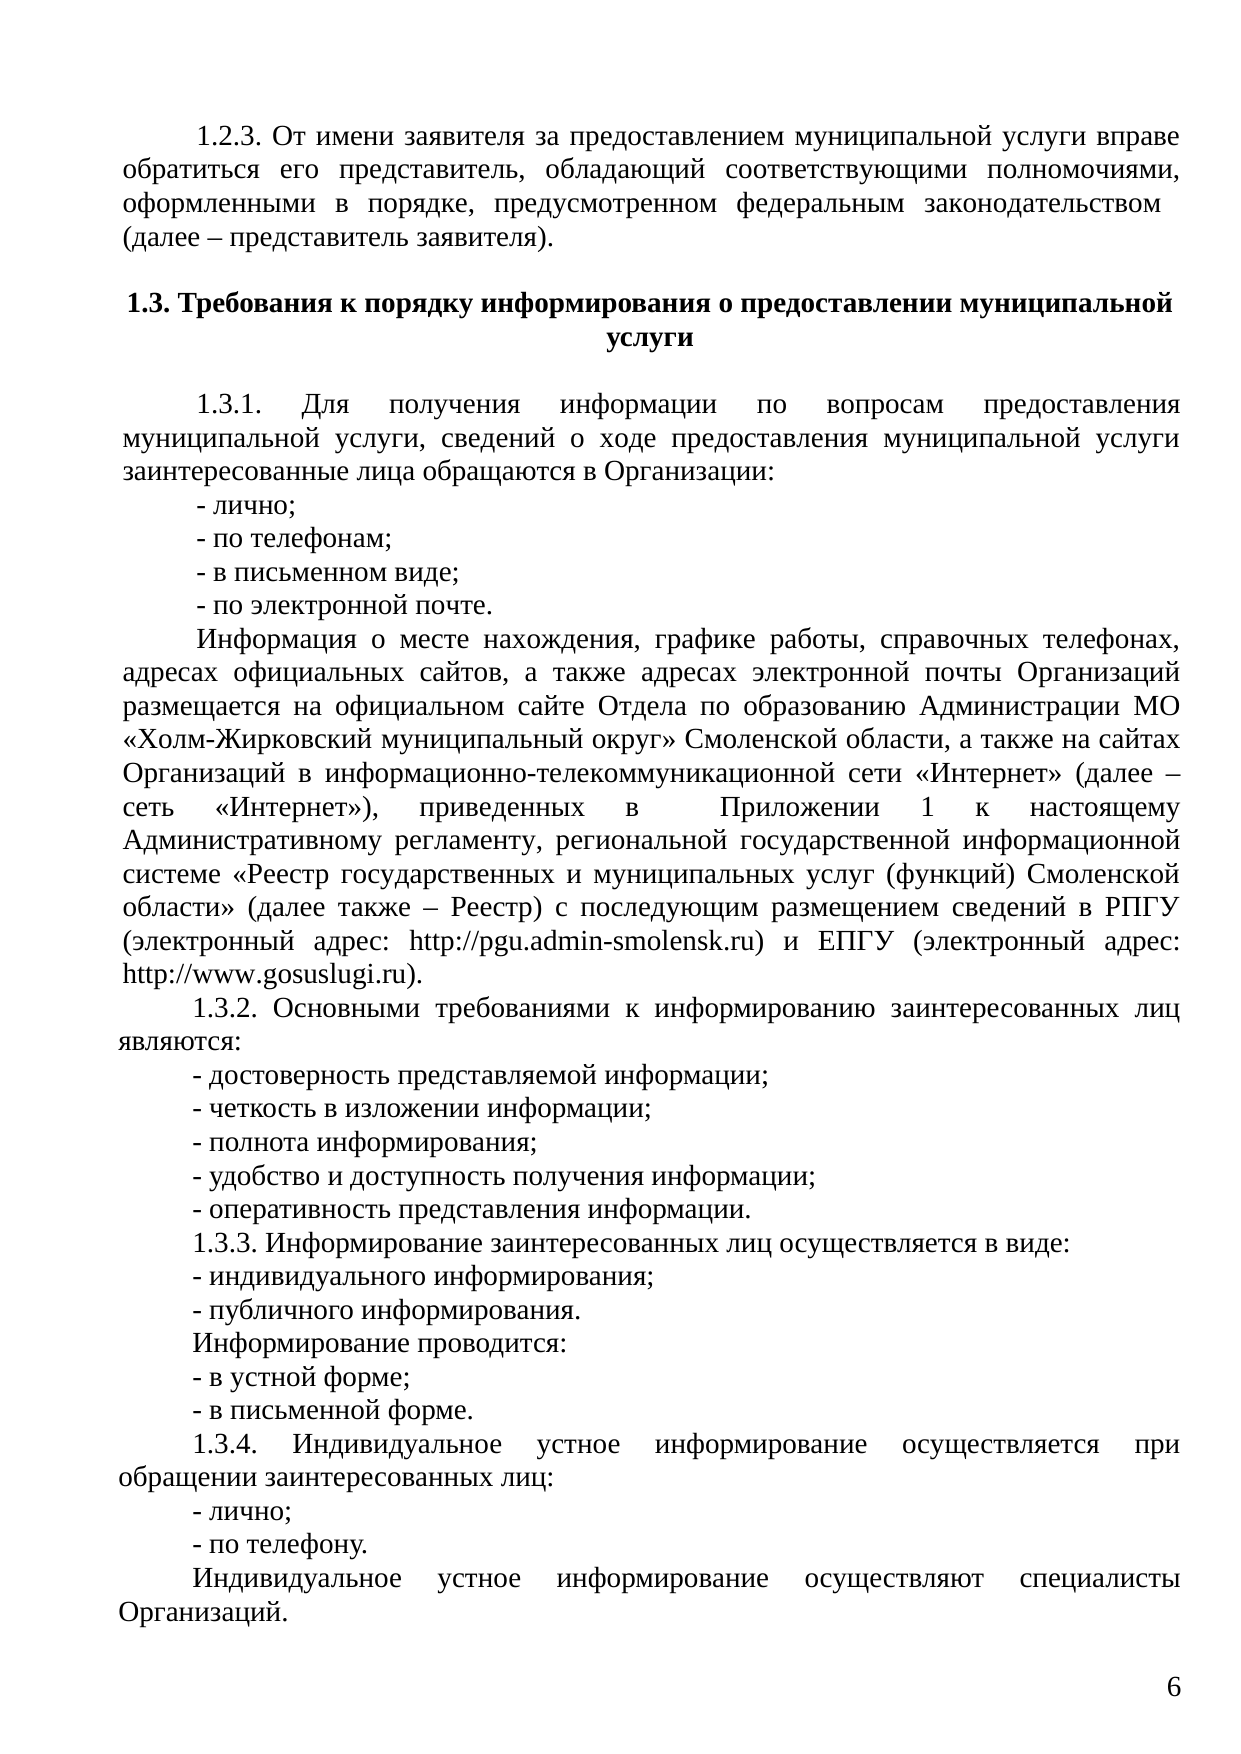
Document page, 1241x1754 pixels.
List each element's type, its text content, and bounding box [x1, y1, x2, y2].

text - индивидуального информирования; [118, 1258, 1181, 1292]
text - в письменном виде; [122, 554, 1181, 587]
text Индивидуальное устное информирование осуществляют специалисты Организаций. [118, 1560, 1181, 1627]
text 1.3.4. Индивидуальное устное информирование осуществляется при обращении заинтересованных лиц: [118, 1426, 1181, 1493]
text - по телефонам; [122, 520, 1181, 554]
text 1.3.3. Информирование заинтересованных лиц осуществляется в виде: [118, 1225, 1181, 1258]
text - достоверность представляемой информации; [118, 1057, 1181, 1091]
text - в устной форме; [118, 1359, 1181, 1392]
text Информация о месте нахождения, графике работы, справочных телефонах, адресах официальных сайтов, а также адресах электронной почты Организаций размещается на официальном сайте Отдела по образованию Администрации МО «Холм-Жирковский муниципальный округ» Смоленской области, а также на сайтах Организаций в информационно-телекоммуникационной сети «Интернет» (далее – сеть «Интернет»), приведенных в Приложении 1 к настоящему Административному регламенту, региональной государственной информационной системе «Реестр государственных и муниципальных услуг (функций) Смоленской области» (далее также – Реестр) с последующим размещением сведений в РПГУ (электронный адрес: http://pgu.admin-smolensk.ru) и ЕПГУ (электронный адрес: http://www.gosuslugi.ru). [122, 621, 1181, 990]
text - удобство и доступность получения информации; [118, 1158, 1181, 1191]
text - лично; [118, 1493, 1181, 1527]
text - оперативность представления информации. [118, 1191, 1181, 1225]
text 1.3.1. Для получения информации по вопросам предоставления муниципальной услуги, сведений о ходе предоставления муниципальной услуги заинтересованные лица обращаются в Организации: [122, 386, 1181, 487]
text - публичного информирования. [118, 1292, 1181, 1325]
text 1.3. Требования к порядку информирования о предоставлении муниципальной услуги [118, 286, 1181, 353]
text Информирование проводится: [118, 1325, 1181, 1359]
text - по электронной почте. [122, 587, 1181, 621]
text - лично; [122, 487, 1181, 520]
text - по телефону. [118, 1527, 1181, 1560]
text 1.2.3. От имени заявителя за предоставлением муниципальной услуги вправе обратиться его представитель, обладающий соответствующими полномочиями, оформленными в порядке, предусмотренном федеральным законодательством (далее – представитель заявителя). [122, 118, 1181, 252]
text 1.3.2. Основными требованиями к информированию заинтересованных лиц являются: [118, 990, 1181, 1057]
text - полнота информирования; [118, 1124, 1181, 1158]
text - в письменной форме. [118, 1392, 1181, 1426]
text - четкость в изложении информации; [118, 1091, 1181, 1124]
